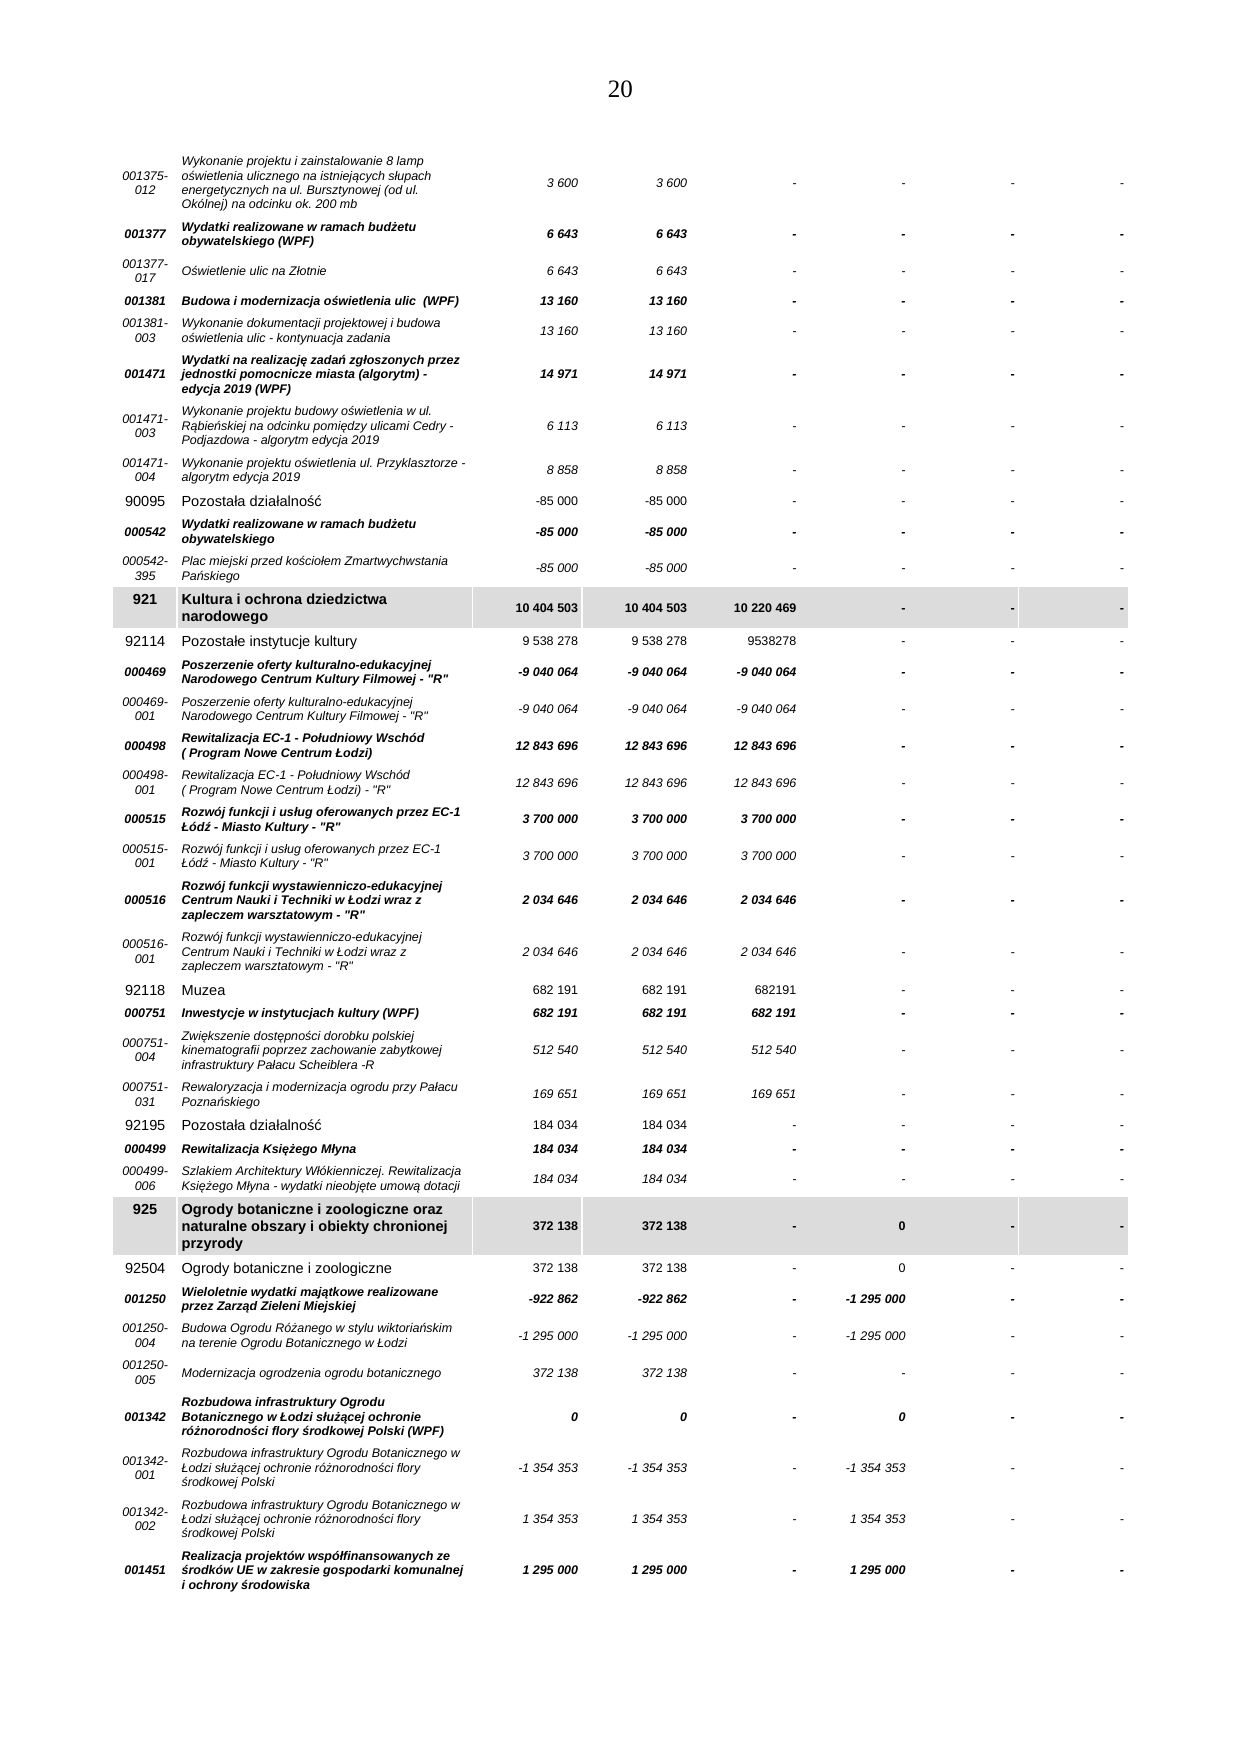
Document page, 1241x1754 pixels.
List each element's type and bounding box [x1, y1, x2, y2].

table_cell [113, 1255, 176, 1596]
table_cell [473, 1255, 581, 1596]
table_cell [178, 150, 472, 587]
table_cell [473, 628, 581, 1197]
table_cell [473, 150, 581, 587]
table_cell [178, 1255, 472, 1596]
table_cell [113, 628, 176, 1197]
table_cell [113, 150, 176, 587]
table_cell [178, 628, 472, 1197]
table_cell [583, 150, 1128, 1596]
